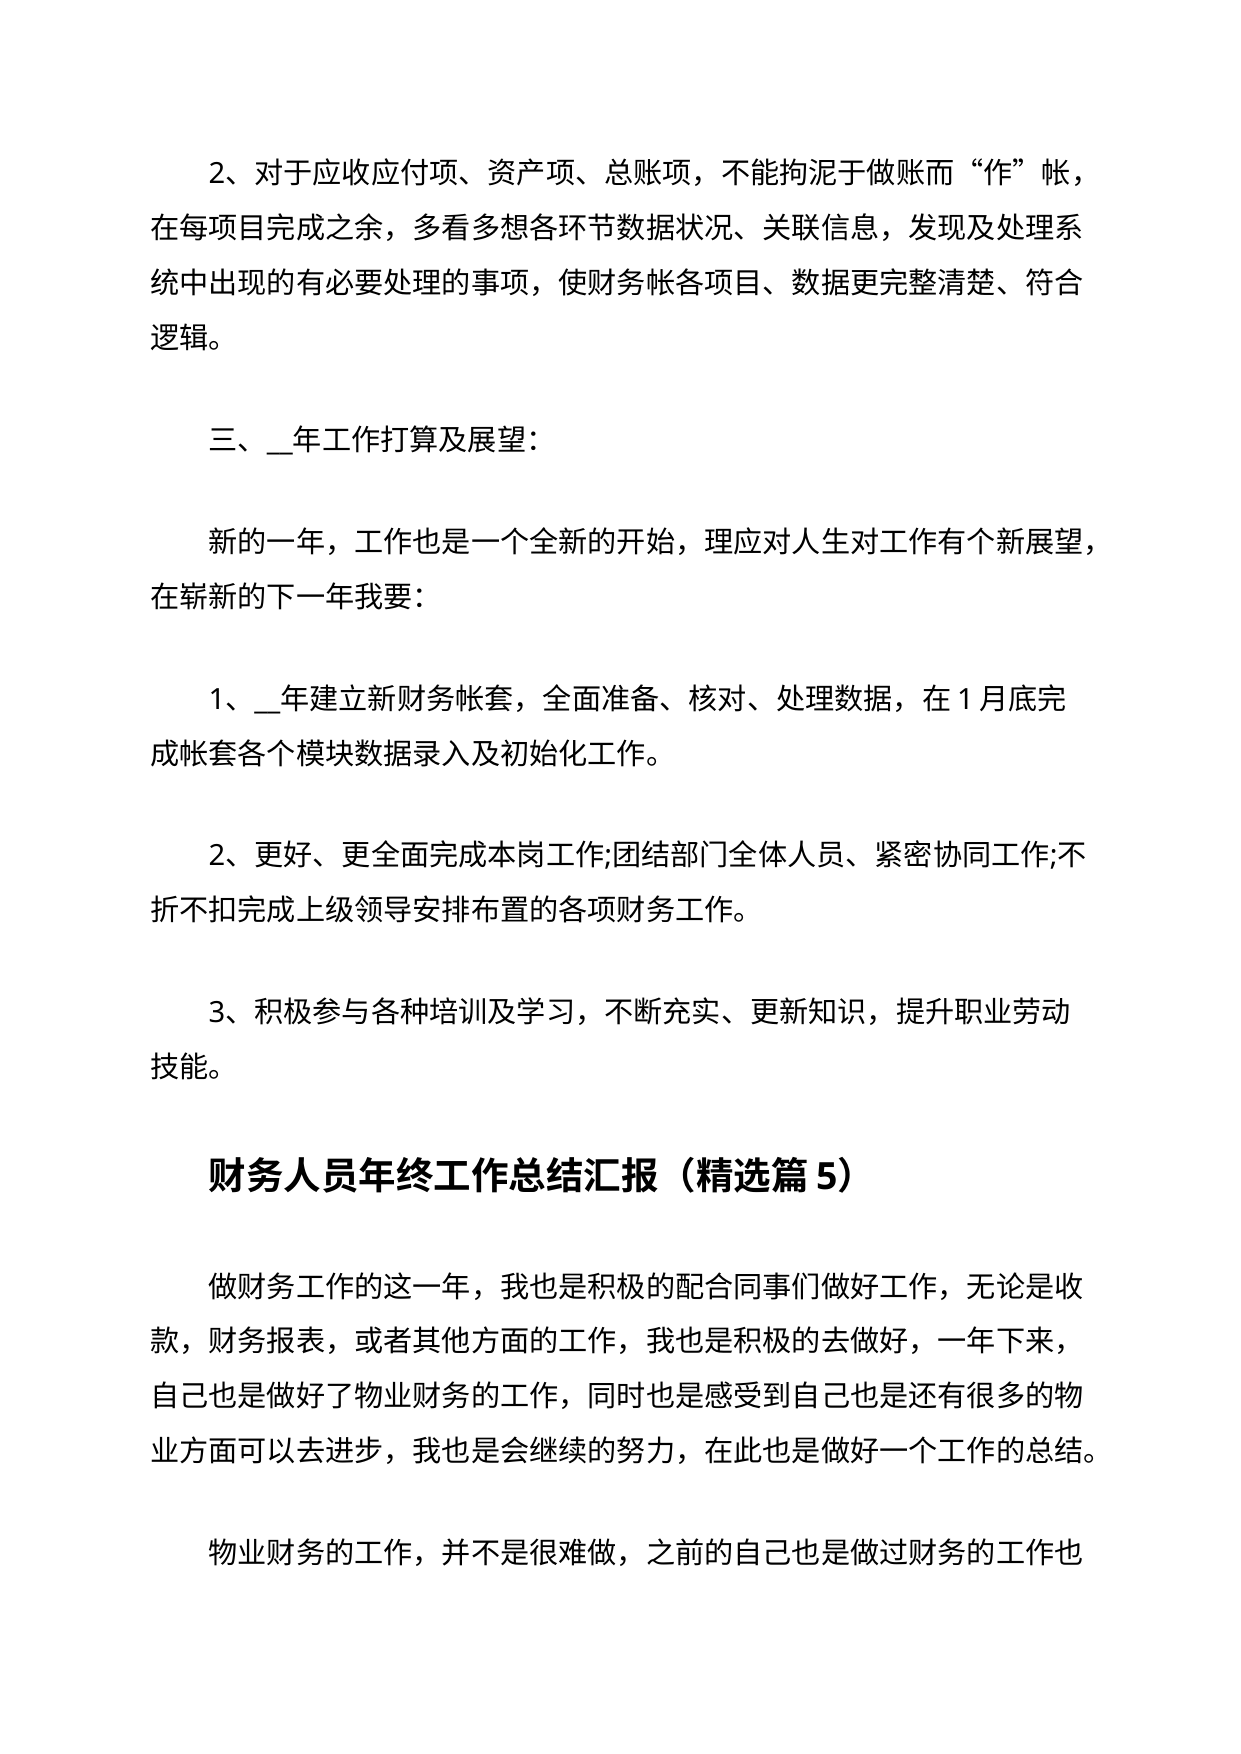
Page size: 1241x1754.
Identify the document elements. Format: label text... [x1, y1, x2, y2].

text 做财务工作的这一年，我也是积极的配合同事们做好工作，无论是收款，财务报表，或者其他方面的工作，我也是积极的去做好，一年下来，自己也是做好了物业财务的工作，同时也是感受到自己也是还有很多的物业方面可以去进步，我也是会继续的努力，在此也是做好一个工作的总结。 [150, 1263, 1090, 1470]
text 2、更好、更全面完成本岗工作;团结部门全体人员、紧密协同工作;不折不扣完成上级领导安排布置的各项财务工作。 [150, 832, 1090, 929]
text 财务人员年终工作总结汇报（精选篇5） [150, 1146, 1090, 1200]
text 3、积极参与各种培训及学习，不断充实、更新知识，提升职业劳动技能。 [150, 989, 1090, 1086]
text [150, 1529, 1090, 1572]
text 新的一年，工作也是一个全新的开始，理应对人生对工作有个新展望，在崭新的下一年我要： [150, 518, 1090, 616]
text 1、__年建立新财务帐套，全面准备、核对、处理数据，在1月底完成帐套各个模块数据录入及初始化工作。 [150, 675, 1090, 772]
text 2、对于应收应付项、资产项、总账项，不能拘泥于做账而“作”帐，在每项目完成之余，多看多想各环节数据状况、关联信息，发现及处理系统中出现的有必要处理的事项，使财务帐各项目、数据更完整清楚、符合逻辑。 [150, 150, 1090, 357]
text 三、__年工作打算及展望： [150, 417, 1090, 459]
